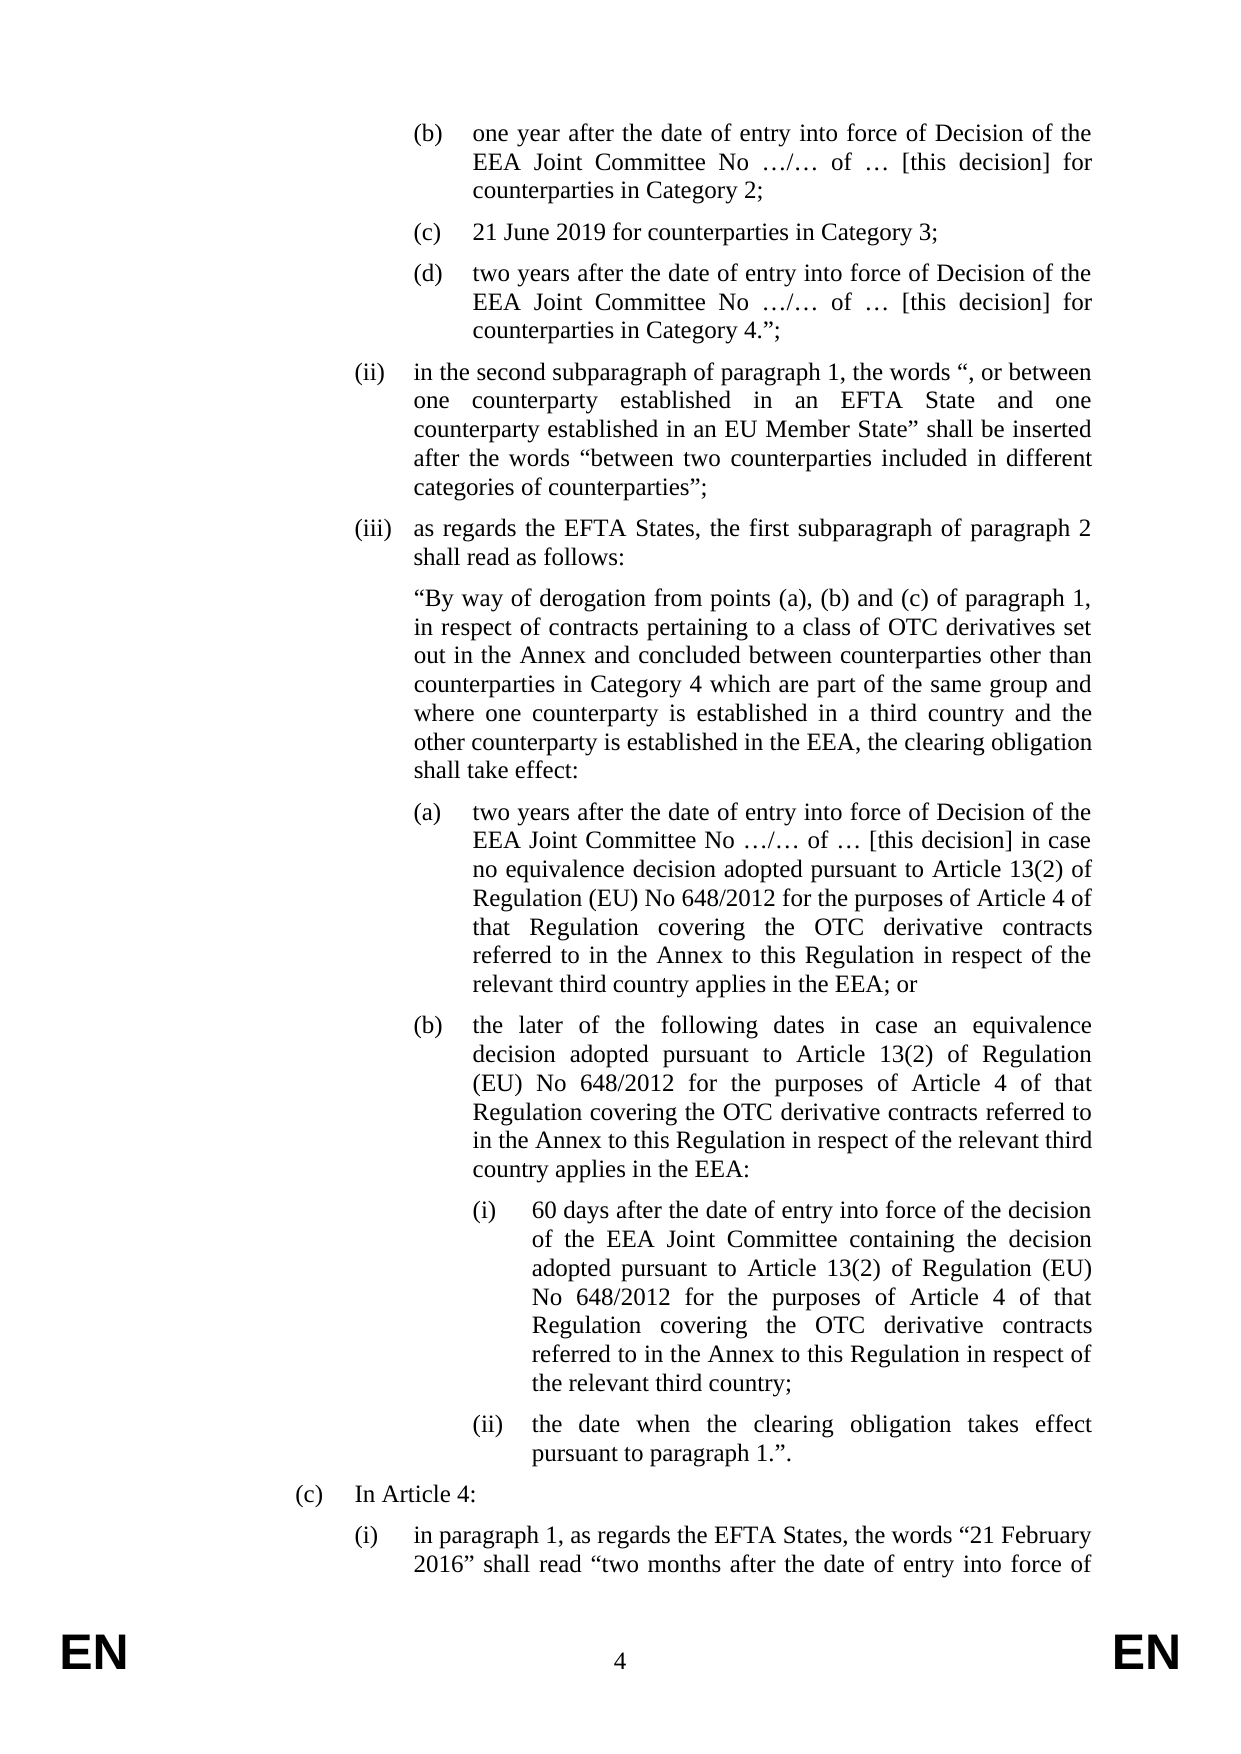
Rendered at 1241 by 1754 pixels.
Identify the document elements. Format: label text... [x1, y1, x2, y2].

text (ii) in the second subparagraph of paragraph 1, the words “, or between one counterparty established in an EFTA State and one counterparty established in an EU Member State” shall be inserted after the words “between two counterparties included in different categories of counterparties”; [354, 357, 1093, 501]
text (b) one year after the date of entry into force of Decision of the EEA Joint Committee No …/… of … [this decision] for counterparties in Category 2; [413, 118, 1093, 204]
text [354, 1521, 1093, 1578]
text (b) the later of the following dates in case an equivalence decision adopted pursuant to Article 13(2) of Regulation (EU) No 648/2012 for the purposes of Article 4 of that Regulation covering the OTC derivative contracts referred to in the Annex to this Regulation in respect of the relevant third country applies in the EEA: [413, 1011, 1093, 1183]
text (c) In Article 4: [295, 1479, 1093, 1508]
text (a) two years after the date of entry into force of Decision of the EEA Joint Committee No …/… of … [this decision] in case no equivalence decision adopted pursuant to Article 13(2) of Regulation (EU) No 648/2012 for the purposes of Article 4 of that Regulation covering the OTC derivative contracts referred to in the Annex to this Regulation in respect of the relevant third country applies in the EEA; or [413, 797, 1093, 998]
text (iii) as regards the EFTA States, the first subparagraph of paragraph 2 shall read as follows: [354, 513, 1093, 571]
text (ii) the date when the clearing obligation takes effect pursuant to paragraph 1.”. [472, 1409, 1093, 1467]
text “By way of derogation from points (a), (b) and (c) of paragraph 1, in respect of contracts pertaining to a class of OTC derivatives set out in the Annex and concluded between counterparties other than counterparties in Category 4 which are part of the same group and where one counterparty is established in a third country and the other counterparty is established in the EEA, the clearing obligation shall take effect: [413, 583, 1093, 784]
text (c) 21 June 2019 for counterparties in Category 3; [413, 217, 1093, 246]
text (d) two years after the date of entry into force of Decision of the EEA Joint Committee No …/… of … [this decision] for counterparties in Category 4.”; [413, 258, 1093, 344]
text (i) 60 days after the date of entry into force of the decision of the EEA Joint Committee containing the decision adopted pursuant to Article 13(2) of Regulation (EU) No 648/2012 for the purposes of Article 4 of that Regulation covering the OTC derivative contracts referred to in the Annex to this Regulation in respect of the relevant third country; [472, 1196, 1093, 1397]
